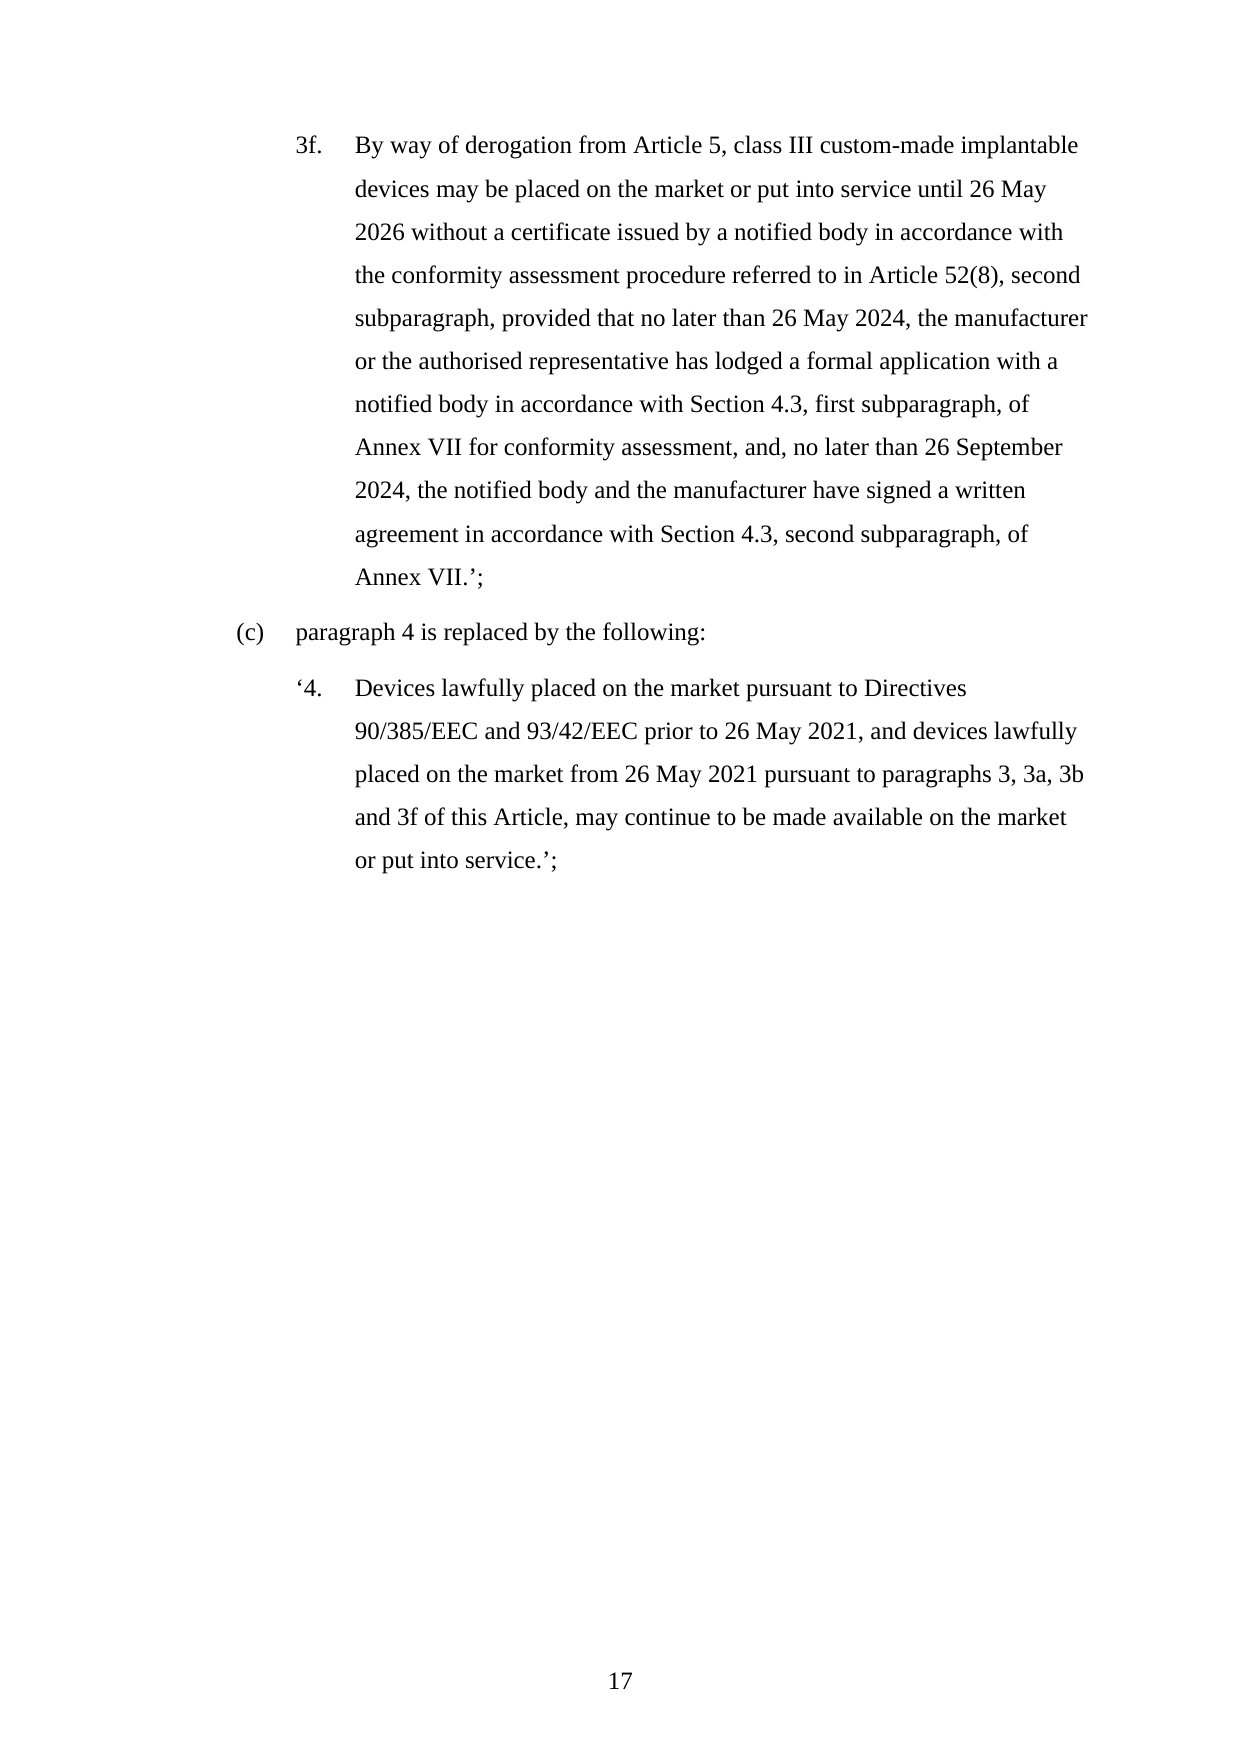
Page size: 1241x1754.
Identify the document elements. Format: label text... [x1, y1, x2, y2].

text (c) paragraph 4 is replaced by the following: [236, 617, 1092, 646]
text 3f. By way of derogation from Article 5, class III custom-made implantable devices may be placed on the market or put into service until 26 May 2026 without a certificate issued by a notified body in accordance with the conformity assessment procedure referred to in Article 52(8), second subparagraph, provided that no later than 26 May 2024, the manufacturer or the authorised representative has lodged a formal application with a notified body in accordance with Section 4.3, first subparagraph, of Annex VII for conformity assessment, and, no later than 26 September 2024, the notified body and the manufacturer have signed a written agreement in accordance with Section 4.3, second subparagraph, of Annex VII.’; [295, 131, 1092, 591]
text ‘4. Devices lawfully placed on the market pursuant to Directives 90/385/EEC and 93/42/EEC prior to 26 May 2021, and devices lawfully placed on the market from 26 May 2021 pursuant to paragraphs 3, 3a, 3b and 3f of this Article, may continue to be made available on the market or put into service.’; [295, 673, 1092, 874]
